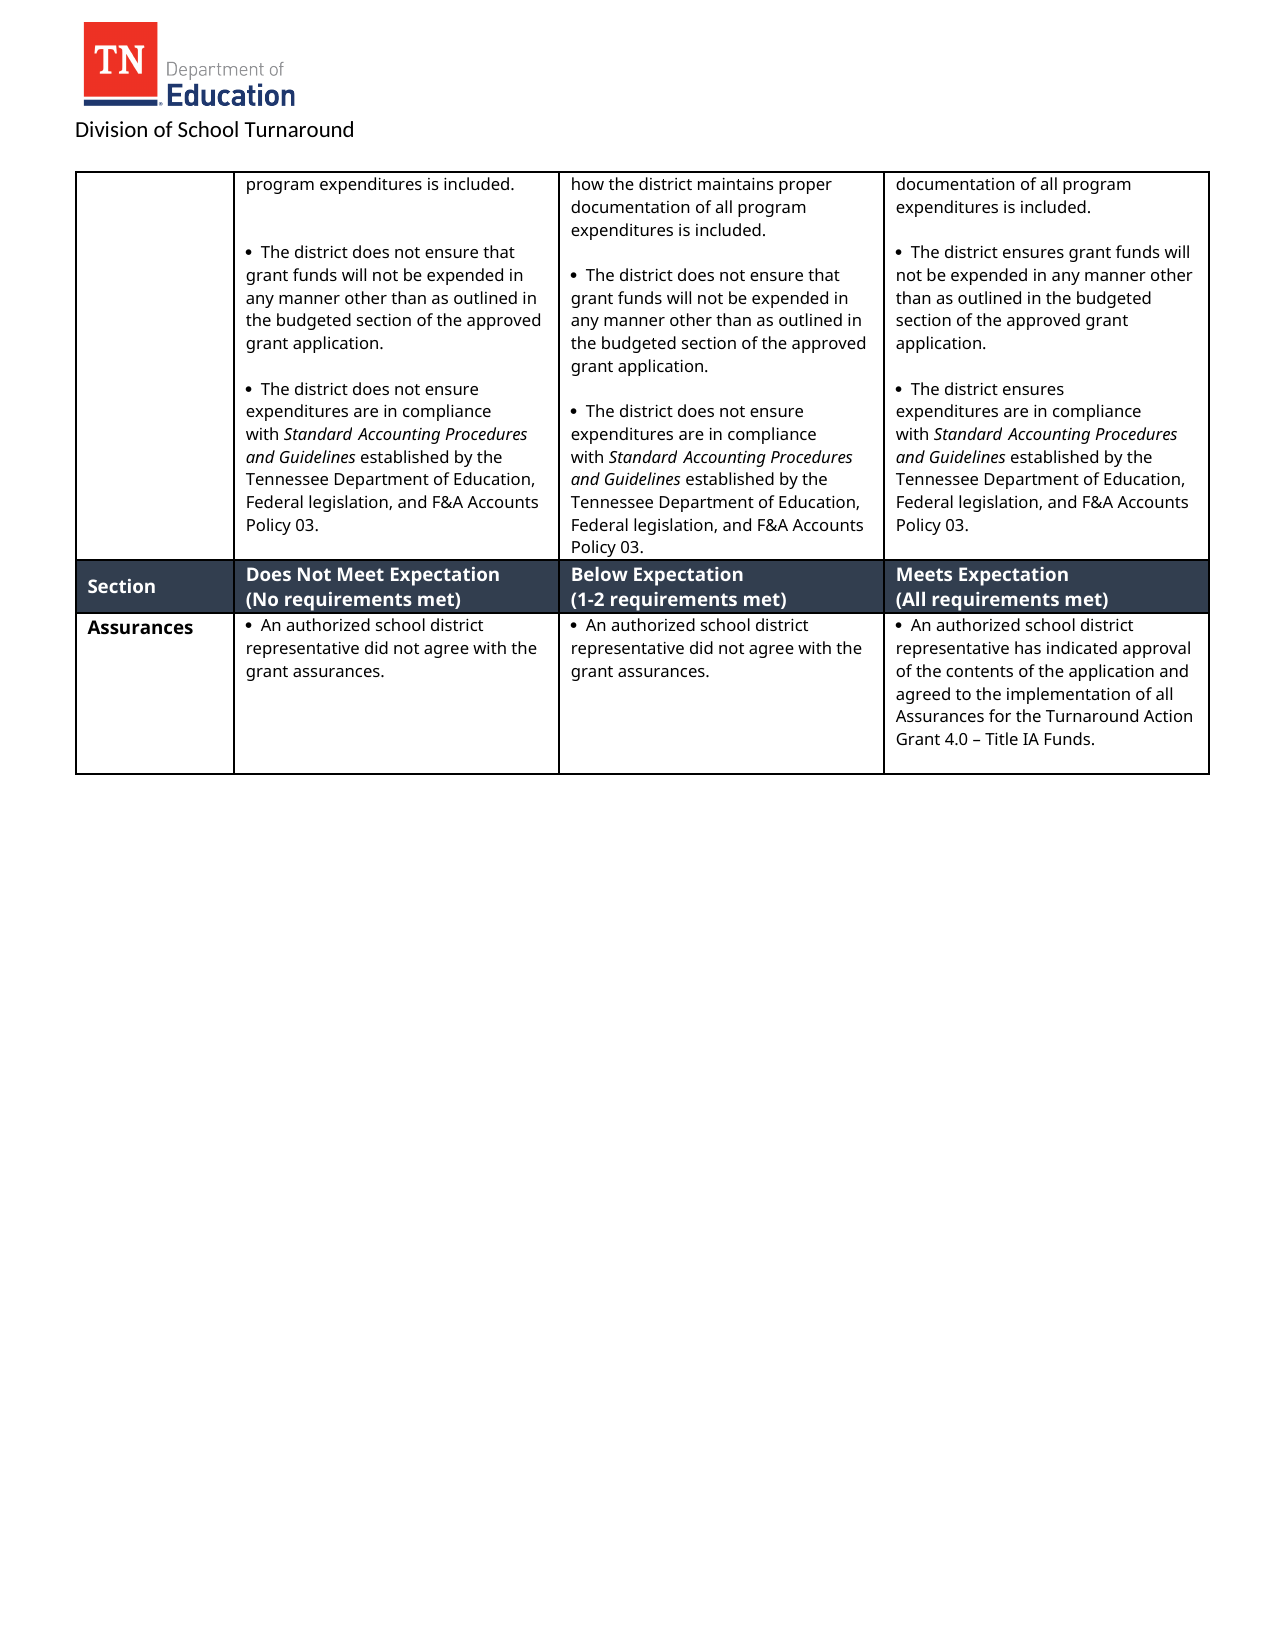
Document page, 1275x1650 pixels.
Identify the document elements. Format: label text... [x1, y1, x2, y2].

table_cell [235, 173, 558, 559]
table_cell Below Expectation (1-2 requirements met) [560, 561, 883, 612]
table_cell An authorized school district representative has indicated approval of the contents of the application and agreed to the implementation of all Assurances for the Turnaround Action Grant 4.0 – Title IA Funds. [885, 614, 1208, 773]
table_cell An authorized school district representative did not agree with the grant assurances. [235, 614, 558, 773]
table_cell An authorized school district representative did not agree with the grant assurances. [560, 614, 883, 773]
table_cell Assurances [77, 614, 233, 773]
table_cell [77, 173, 233, 559]
table_cell Meets Expectation (All requirements met) [885, 561, 1208, 612]
picture [83, 22, 295, 106]
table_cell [885, 173, 1208, 559]
table_cell Does Not Meet Expectation (No requirements met) [235, 561, 558, 612]
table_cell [560, 173, 883, 559]
table_cell Section [77, 561, 233, 612]
